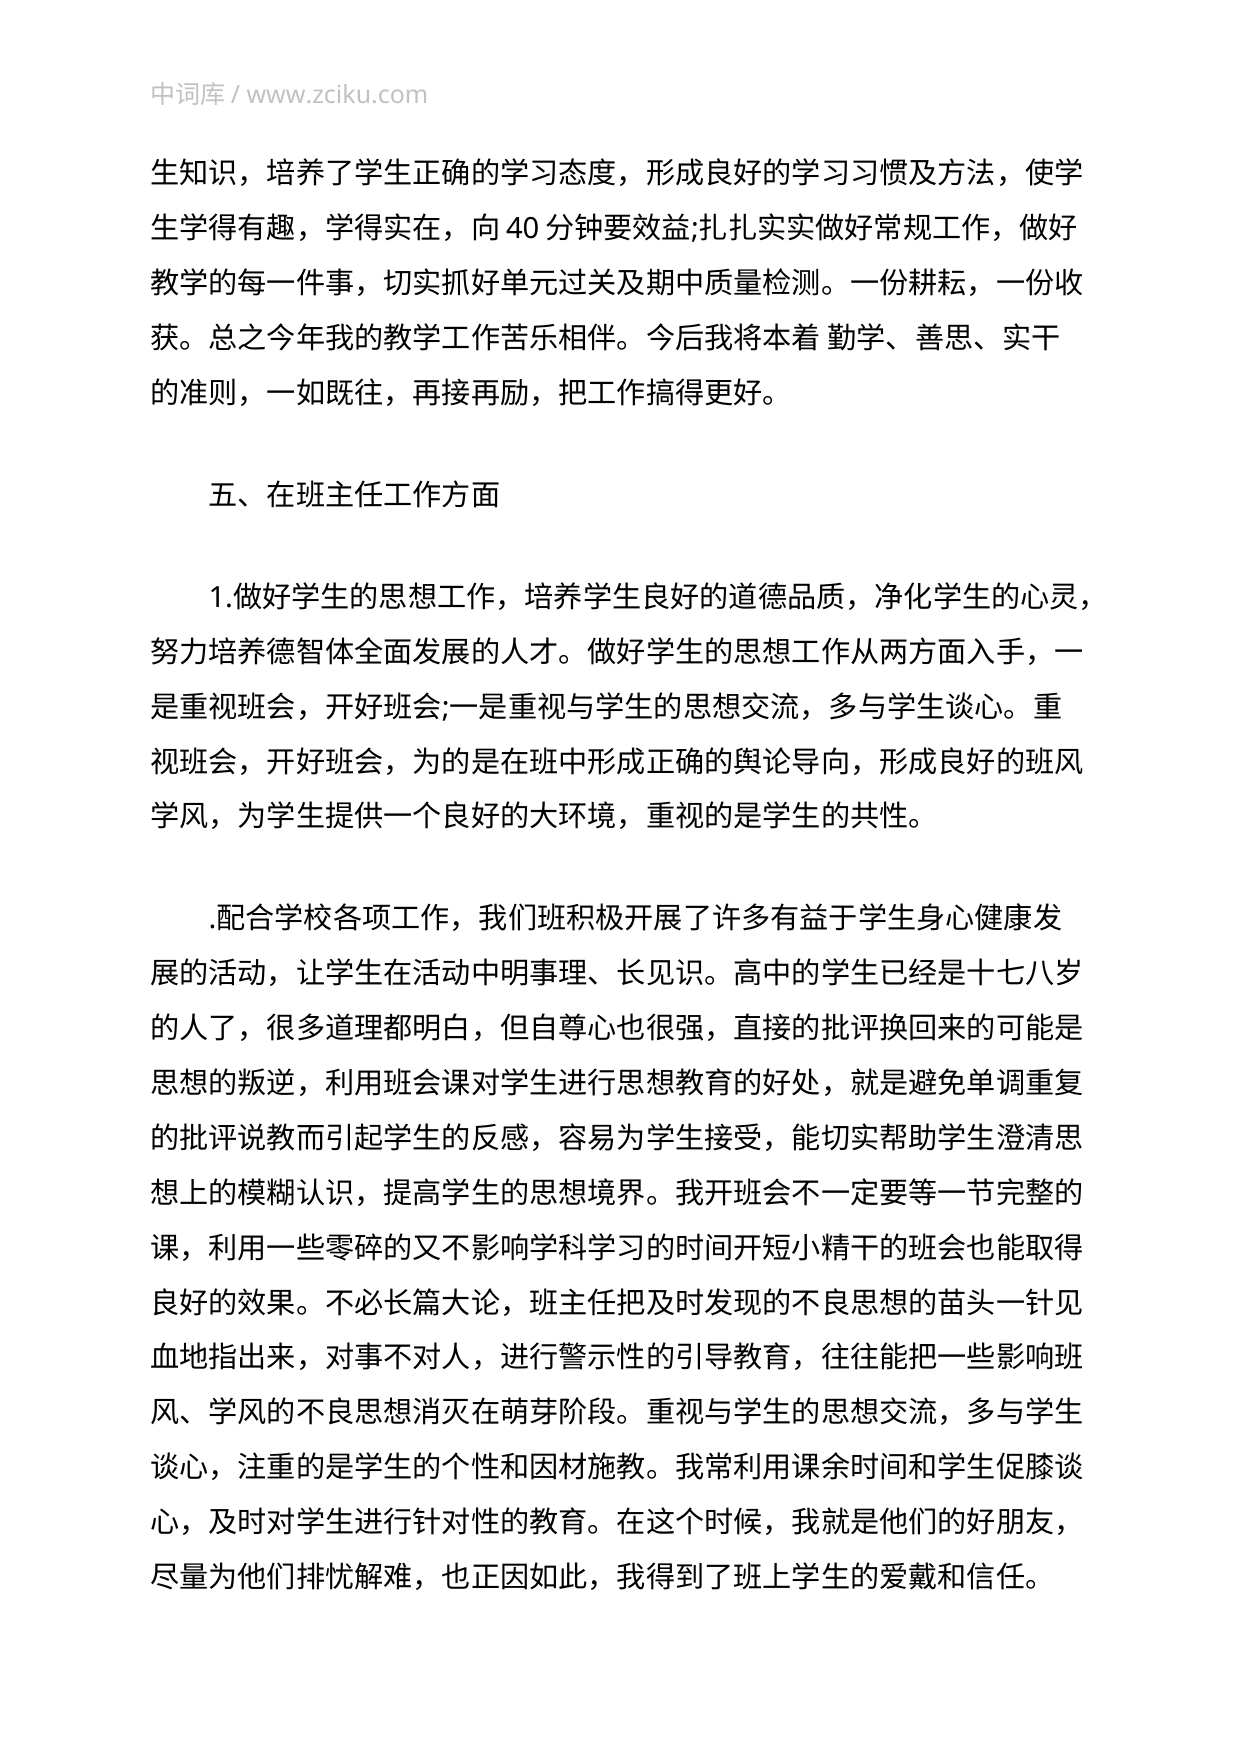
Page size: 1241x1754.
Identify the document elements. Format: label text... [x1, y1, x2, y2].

text 五、在班主任工作方面 [150, 471, 1090, 514]
text .配合学校各项工作，我们班积极开展了许多有益于学生身心健康发展的活动，让学生在活动中明事理、长见识。高中的学生已经是十七八岁的人了，很多道理都明白，但自尊心也很强，直接的批评换回来的可能是思想的叛逆，利用班会课对学生进行思想教育的好处，就是避免单调重复的批评说教而引起学生的反感，容易为学生接受，能切实帮助学生澄清思想上的模糊认识，提高学生的思想境界。我开班会不一定要等一节完整的课，利用一些零碎的又不影响学科学习的时间开短小精干的班会也能取得良好的效果。不必长篇大论，班主任把及时发现的不良思想的苗头一针见血地指出来，对事不对人，进行警示性的引导教育，往往能把一些影响班风、学风的不良思想消灭在萌芽阶段。重视与学生的思想交流，多与学生谈心，注重的是学生的个性和因材施教。我常利用课余时间和学生促膝谈心，及时对学生进行针对性的教育。在这个时候，我就是他们的好朋友，尽量为他们排忧解难，也正因如此，我得到了班上学生的爱戴和信任。 [150, 895, 1090, 1596]
text 1.做好学生的思想工作，培养学生良好的道德品质，净化学生的心灵，努力培养德智体全面发展的人才。做好学生的思想工作从两方面入手，一是重视班会，开好班会;一是重视与学生的思想交流，多与学生谈心。重视班会，开好班会，为的是在班中形成正确的舆论导向，形成良好的班风学风，为学生提供一个良好的大环境，重视的是学生的共性。 [150, 573, 1090, 835]
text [150, 150, 1090, 412]
